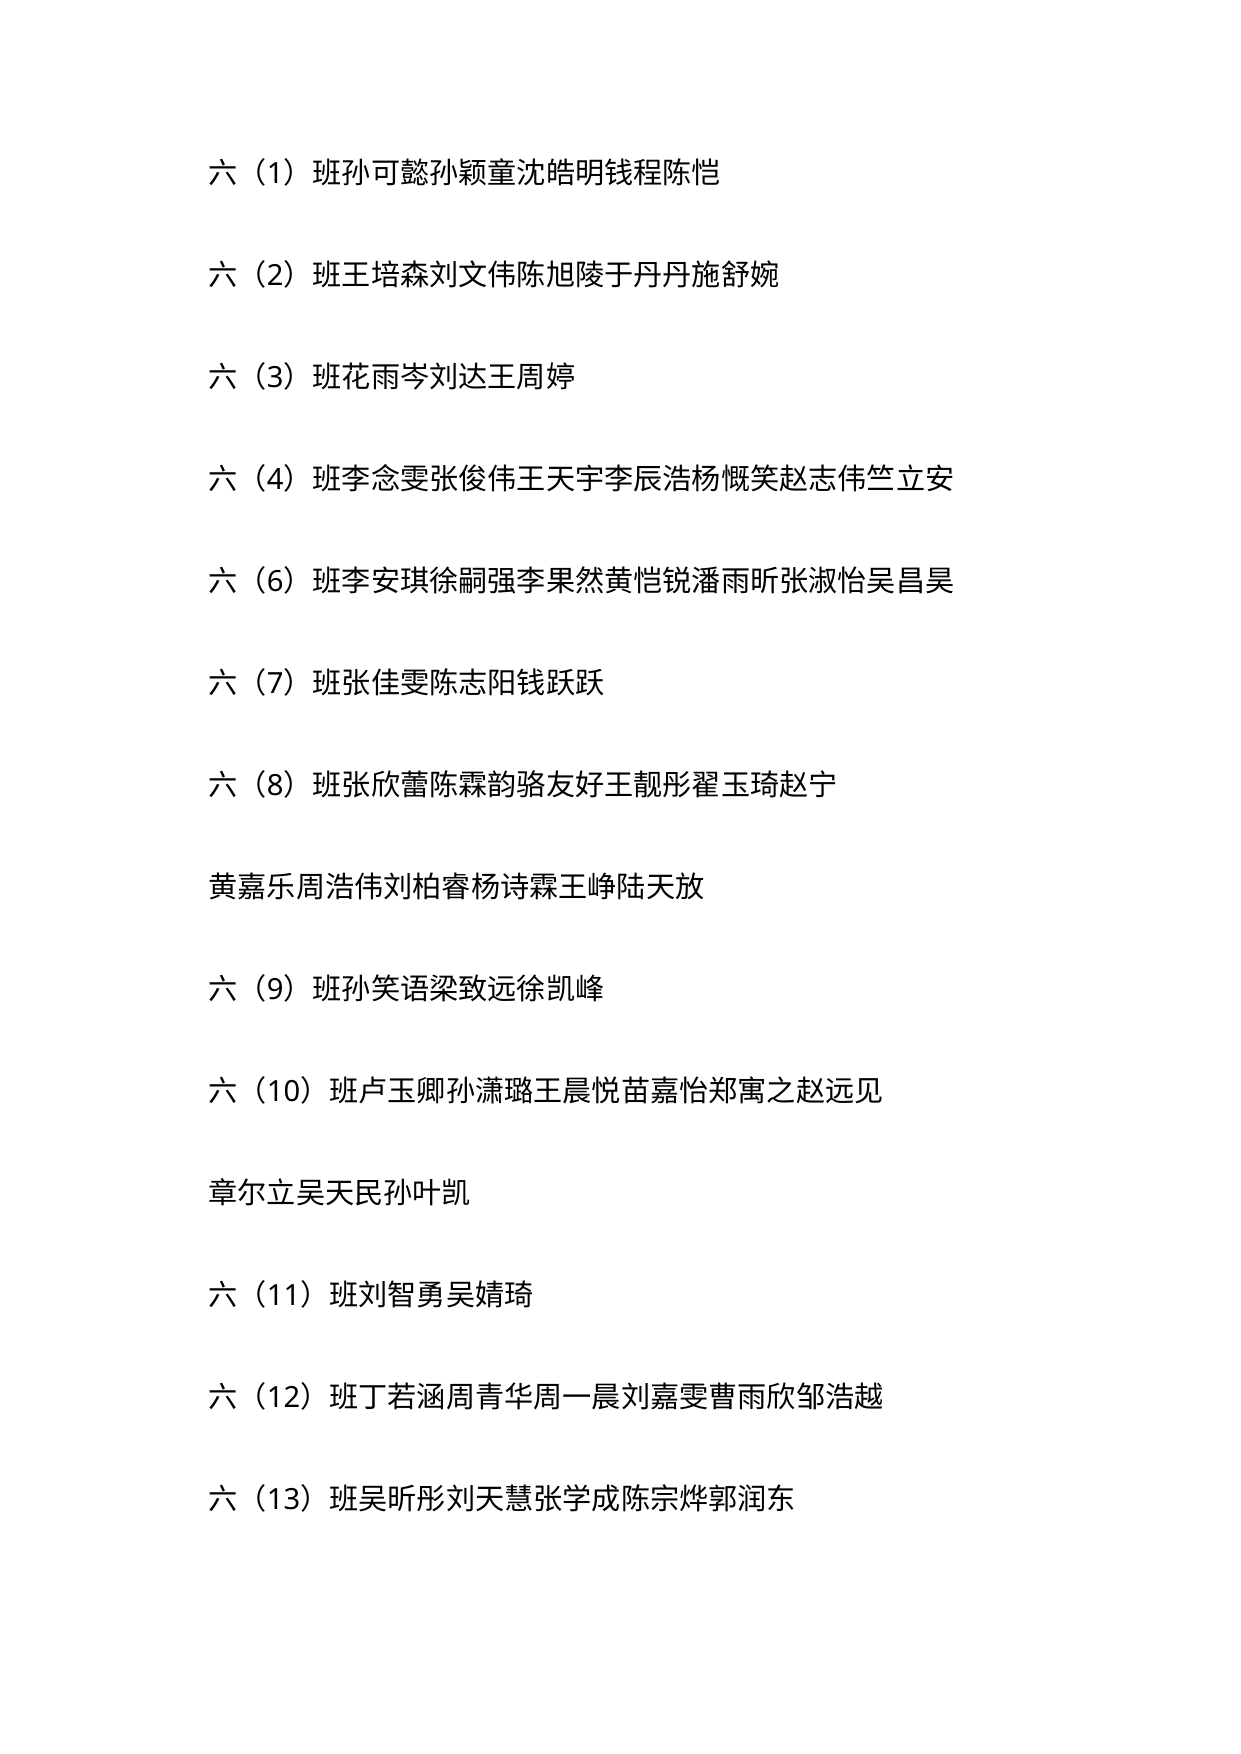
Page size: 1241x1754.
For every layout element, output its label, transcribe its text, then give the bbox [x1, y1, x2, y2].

text 章尔立吴天民孙叶凯 [150, 1169, 1090, 1212]
text 六（7）班张佳雯陈志阳钱跃跃 [150, 660, 1090, 702]
text 六（6）班李安琪徐嗣强李果然黄恺锐潘雨昕张淑怡吴昌昊 [150, 558, 1090, 600]
text 六（8）班张欣蕾陈霖韵骆友好王靓彤翟玉琦赵宁 [150, 762, 1090, 804]
text 六（2）班王培森刘文伟陈旭陵于丹丹施舒婉 [150, 252, 1090, 294]
text 六（3）班花雨岑刘达王周婷 [150, 354, 1090, 396]
text 黄嘉乐周浩伟刘柏睿杨诗霖王峥陆天放 [150, 864, 1090, 906]
text 六（13）班吴昕彤刘天慧张学成陈宗烨郭润东 [150, 1475, 1090, 1518]
text 六（10）班卢玉卿孙潇璐王晨悦苗嘉怡郑寓之赵远见 [150, 1068, 1090, 1110]
text 六（11）班刘智勇吴婧琦 [150, 1271, 1090, 1314]
text 六（4）班李念雯张俊伟王天宇李辰浩杨慨笑赵志伟竺立安 [150, 456, 1090, 498]
text 六（9）班孙笑语梁致远徐凯峰 [150, 966, 1090, 1008]
text 六（1）班孙可懿孙颖童沈皓明钱程陈恺 [150, 150, 1090, 192]
text 六（12）班丁若涵周青华周一晨刘嘉雯曹雨欣邹浩越 [150, 1373, 1090, 1416]
